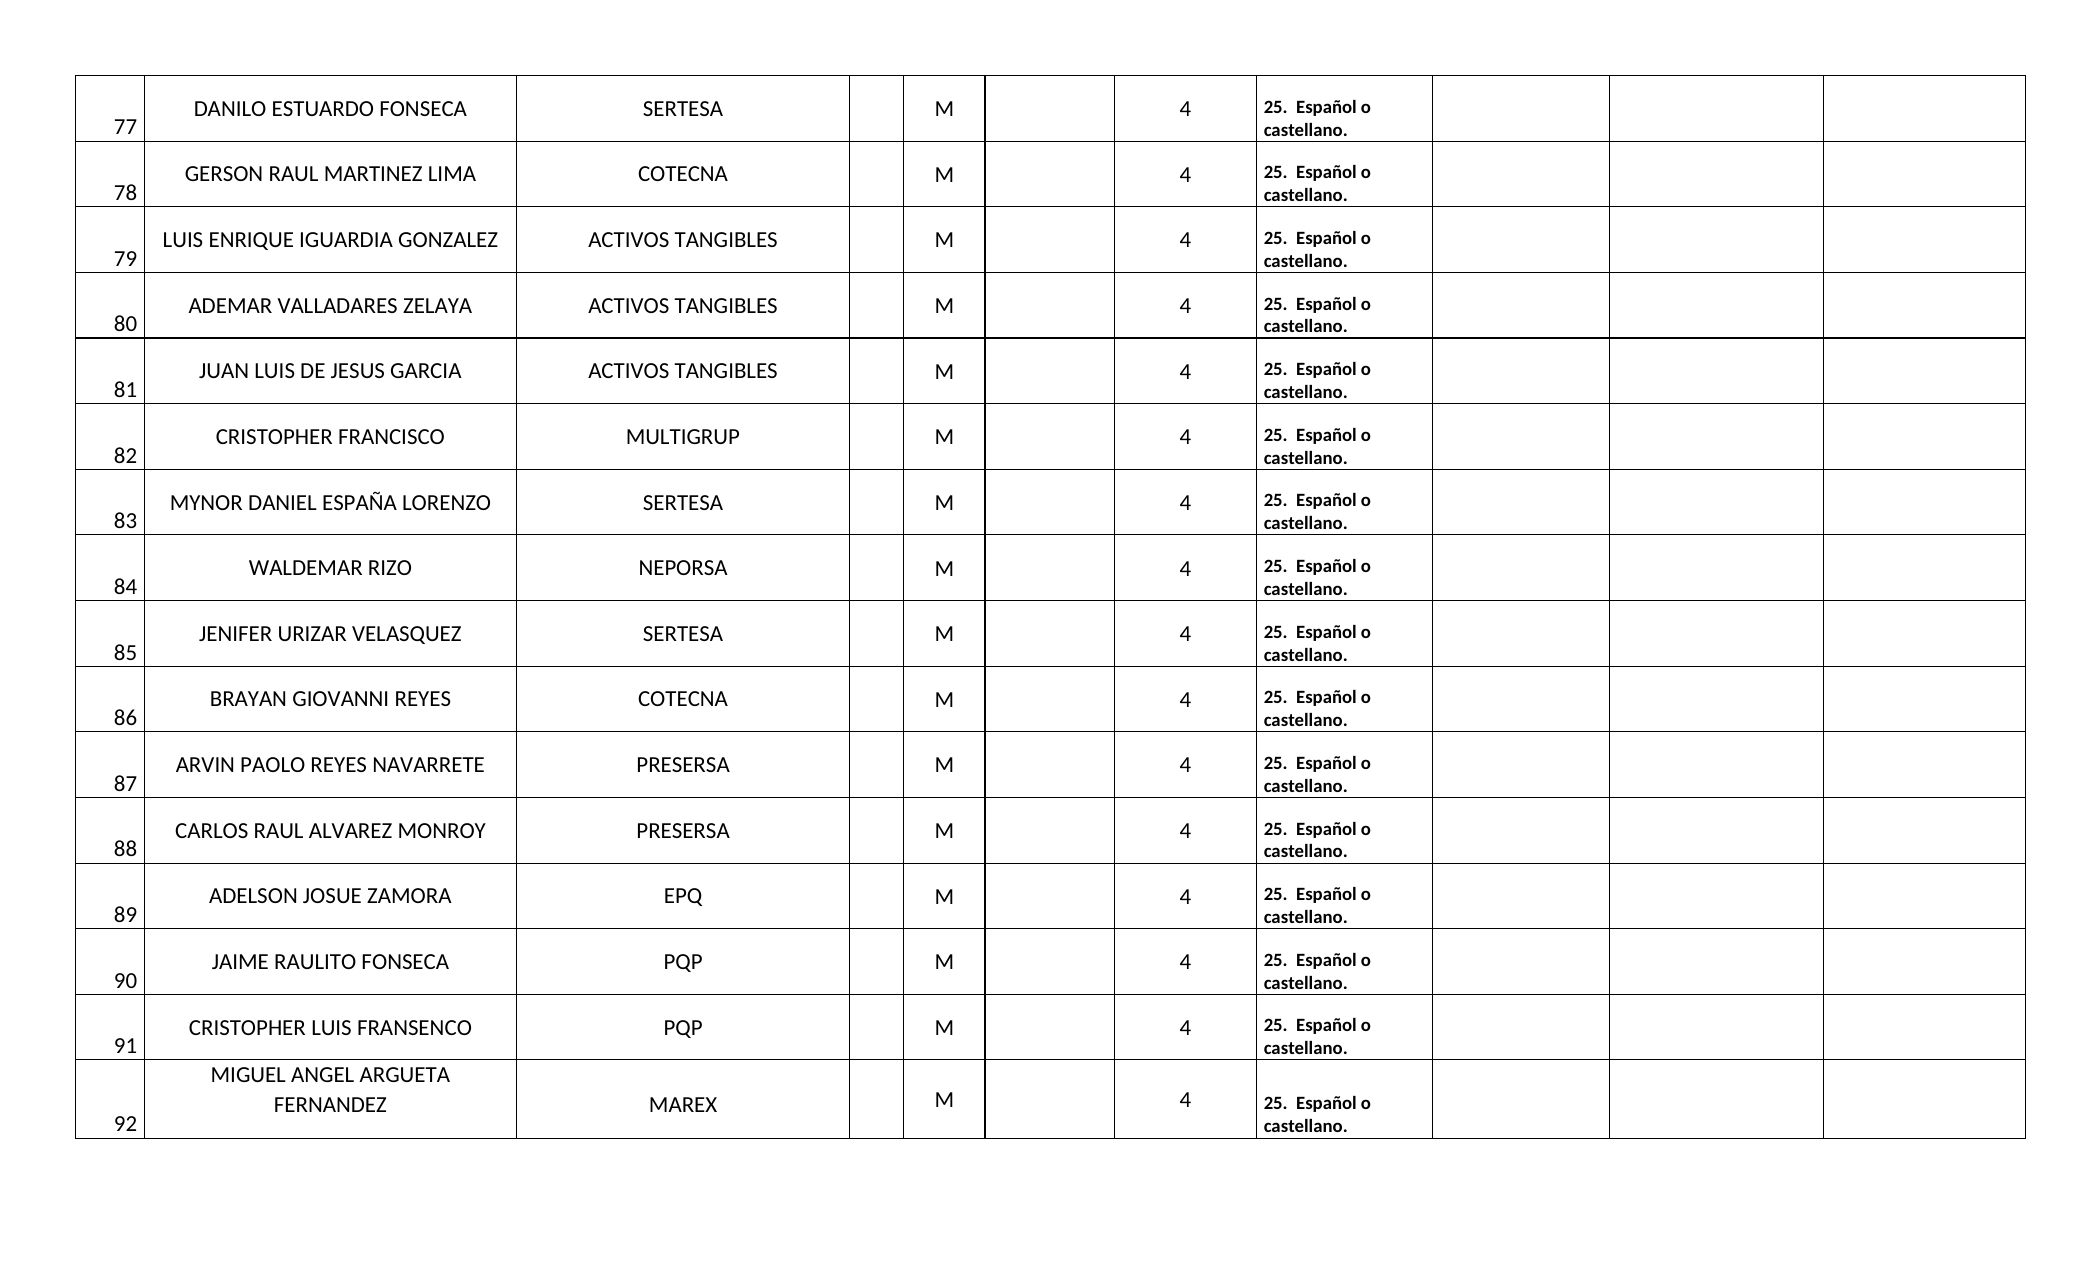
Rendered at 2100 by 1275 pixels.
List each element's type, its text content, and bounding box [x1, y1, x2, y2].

table_cell [1824, 1060, 2025, 1137]
table_cell 25. Español o castellano. [1257, 273, 1432, 337]
table_cell [1824, 470, 2025, 534]
table_cell MAREX [517, 1060, 849, 1137]
table_cell [1824, 76, 2025, 141]
table_cell [1824, 535, 2025, 600]
table_cell [986, 864, 1114, 928]
table_cell [1433, 273, 1609, 337]
table_cell M [904, 995, 984, 1059]
table_cell [1610, 273, 1823, 337]
table_cell 25. Español o castellano. [1257, 207, 1432, 272]
table_cell 91 [76, 995, 144, 1059]
table_cell [850, 601, 903, 666]
table_cell [986, 142, 1114, 206]
table_cell [1433, 404, 1609, 469]
table_cell 4 [1115, 273, 1256, 337]
table_cell [1433, 339, 1609, 403]
table_cell M [904, 273, 984, 337]
table_cell [986, 732, 1114, 797]
table_cell [1433, 929, 1609, 994]
table_cell [850, 339, 903, 403]
table_cell [850, 207, 903, 272]
table_cell 25. Español o castellano. [1257, 732, 1432, 797]
table_cell [1610, 732, 1823, 797]
table_cell M [904, 470, 984, 534]
table_cell 4 [1115, 404, 1256, 469]
table_cell [850, 732, 903, 797]
table_cell PRESERSA [517, 732, 849, 797]
table_cell [1610, 1060, 1823, 1137]
table_cell M [904, 667, 984, 731]
table_cell DANILO ESTUARDO FONSECA [145, 76, 516, 141]
table_cell PQP [517, 929, 849, 994]
table_cell [986, 1060, 1114, 1137]
table_cell SERTESA [517, 601, 849, 666]
table_cell 25. Español o castellano. [1257, 404, 1432, 469]
table_cell [1433, 470, 1609, 534]
table_cell [1610, 470, 1823, 534]
table_cell [1824, 601, 2025, 666]
table_cell 92 [76, 1060, 144, 1137]
table_cell ARVIN PAOLO REYES NAVARRETE [145, 732, 516, 797]
table_cell 4 [1115, 929, 1256, 994]
table_cell ACTIVOS TANGIBLES [517, 207, 849, 272]
table_cell [1824, 273, 2025, 337]
table_cell [1610, 601, 1823, 666]
table_cell [850, 995, 903, 1059]
table_cell [850, 404, 903, 469]
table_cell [1257, 76, 1432, 141]
table_cell [986, 535, 1114, 600]
table_cell [1433, 1060, 1609, 1137]
table_cell [850, 1060, 903, 1137]
table_cell COTECNA [517, 667, 849, 731]
table_cell [850, 929, 903, 994]
table_cell ADELSON JOSUE ZAMORA [145, 864, 516, 928]
table_cell 84 [76, 535, 144, 600]
table_cell MULTIGRUP [517, 404, 849, 469]
table_cell M [904, 142, 984, 206]
table_cell [1433, 76, 1609, 141]
table_cell [1824, 142, 2025, 206]
table_cell M [904, 207, 984, 272]
table_cell [1824, 864, 2025, 928]
table_cell [1824, 995, 2025, 1059]
table_cell [1824, 207, 2025, 272]
table_cell M [904, 76, 984, 141]
table_cell [986, 470, 1114, 534]
table_cell MYNOR DANIEL ESPAÑA LORENZO [145, 470, 516, 534]
table_cell [1824, 732, 2025, 797]
table_cell 25. Español o castellano. [1257, 535, 1432, 600]
table_cell 78 [76, 142, 144, 206]
table_cell CRISTOPHER LUIS FRANSENCO [145, 995, 516, 1059]
table_cell [1610, 667, 1823, 731]
table_cell 25. Español o castellano. [1257, 798, 1432, 862]
table_cell 4 [1115, 339, 1256, 403]
table_cell 4 [1115, 1060, 1256, 1137]
table_cell CARLOS RAUL ALVAREZ MONROY [145, 798, 516, 862]
table_cell [1433, 995, 1609, 1059]
table_cell [1610, 929, 1823, 994]
table_cell 80 [76, 273, 144, 337]
table_cell [1433, 798, 1609, 862]
table_cell 25. Español o castellano. [1257, 929, 1432, 994]
table_cell [986, 929, 1114, 994]
table_cell [850, 142, 903, 206]
table_cell 87 [76, 732, 144, 797]
table_cell 79 [76, 207, 144, 272]
table_cell [986, 667, 1114, 731]
table_cell 81 [76, 339, 144, 403]
table_cell [850, 667, 903, 731]
table_cell 4 [1115, 798, 1256, 862]
table_cell 89 [76, 864, 144, 928]
table_cell SERTESA [517, 470, 849, 534]
table_cell 25. Español o castellano. [1257, 667, 1432, 731]
table_cell JAIME RAULITO FONSECA [145, 929, 516, 994]
table_cell 4 [1115, 667, 1256, 731]
table_cell [1610, 76, 1823, 141]
table_cell 86 [76, 667, 144, 731]
table_cell [1433, 535, 1609, 600]
table_cell [850, 470, 903, 534]
table_cell 4 [1115, 76, 1256, 141]
table_cell 25. Español o castellano. [1257, 470, 1432, 534]
table_cell 90 [76, 929, 144, 994]
table_cell 4 [1115, 470, 1256, 534]
table_cell JUAN LUIS DE JESUS GARCIA [145, 339, 516, 403]
table_cell [986, 273, 1114, 337]
table_cell M [904, 535, 984, 600]
table_cell [986, 207, 1114, 272]
table_cell 88 [76, 798, 144, 862]
table_cell WALDEMAR RIZO [145, 535, 516, 600]
table_cell ACTIVOS TANGIBLES [517, 273, 849, 337]
table_cell 83 [76, 470, 144, 534]
table_cell [1433, 732, 1609, 797]
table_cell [1257, 1060, 1432, 1137]
table_cell PRESERSA [517, 798, 849, 862]
table_cell 25. Español o castellano. [1257, 601, 1432, 666]
table_cell [986, 798, 1114, 862]
table_cell [1610, 995, 1823, 1059]
table_cell M [904, 601, 984, 666]
table_cell M [904, 339, 984, 403]
table_cell CRISTOPHER FRANCISCO [145, 404, 516, 469]
table_cell [1433, 667, 1609, 731]
table_cell PQP [517, 995, 849, 1059]
table_cell GERSON RAUL MARTINEZ LIMA [145, 142, 516, 206]
table_cell [1824, 929, 2025, 994]
table_cell [1824, 798, 2025, 862]
table_cell [850, 76, 903, 141]
table_cell 4 [1115, 864, 1256, 928]
table_cell 25. Español o castellano. [1257, 864, 1432, 928]
table_cell [986, 404, 1114, 469]
table_cell M [904, 1060, 984, 1137]
table_cell [1824, 339, 2025, 403]
table_cell 25. Español o castellano. [1257, 995, 1432, 1059]
table_cell [1610, 142, 1823, 206]
table_cell EPQ [517, 864, 849, 928]
table_cell 25. Español o castellano. [1257, 142, 1432, 206]
table_cell 77 [76, 76, 144, 141]
table_cell ADEMAR VALLADARES ZELAYA [145, 273, 516, 337]
table_cell LUIS ENRIQUE IGUARDIA GONZALEZ [145, 207, 516, 272]
table_cell [1610, 798, 1823, 862]
table_cell [850, 864, 903, 928]
table_cell BRAYAN GIOVANNI REYES [145, 667, 516, 731]
table_cell [1433, 142, 1609, 206]
table_cell JENIFER URIZAR VELASQUEZ [145, 601, 516, 666]
table_cell [986, 995, 1114, 1059]
table_cell [1610, 864, 1823, 928]
table_cell 82 [76, 404, 144, 469]
table_cell [1433, 864, 1609, 928]
table_cell M [904, 732, 984, 797]
table_cell 4 [1115, 142, 1256, 206]
table_cell 4 [1115, 207, 1256, 272]
table_cell SERTESA [517, 76, 849, 141]
table_cell [1433, 601, 1609, 666]
table_cell [1824, 404, 2025, 469]
table_cell COTECNA [517, 142, 849, 206]
table_cell 4 [1115, 601, 1256, 666]
table_cell M [904, 798, 984, 862]
table_cell 4 [1115, 732, 1256, 797]
table_cell 4 [1115, 995, 1256, 1059]
table_cell [1610, 535, 1823, 600]
table_cell [1610, 207, 1823, 272]
table_cell [986, 76, 1114, 141]
table_cell [1610, 339, 1823, 403]
table_cell [986, 601, 1114, 666]
table_cell NEPORSA [517, 535, 849, 600]
table_cell M [904, 864, 984, 928]
table_cell M [904, 929, 984, 994]
table_cell [1433, 207, 1609, 272]
table_cell [986, 339, 1114, 403]
table_cell 4 [1115, 535, 1256, 600]
table_cell MIGUEL ANGEL ARGUETA FERNANDEZ [145, 1060, 516, 1137]
table_cell [1610, 404, 1823, 469]
table_cell [850, 535, 903, 600]
table_cell [850, 798, 903, 862]
table_cell [1824, 667, 2025, 731]
table_cell ACTIVOS TANGIBLES [517, 339, 849, 403]
table_cell 85 [76, 601, 144, 666]
table_cell M [904, 404, 984, 469]
table_cell [850, 273, 903, 337]
table_cell 25. Español o castellano. [1257, 339, 1432, 403]
